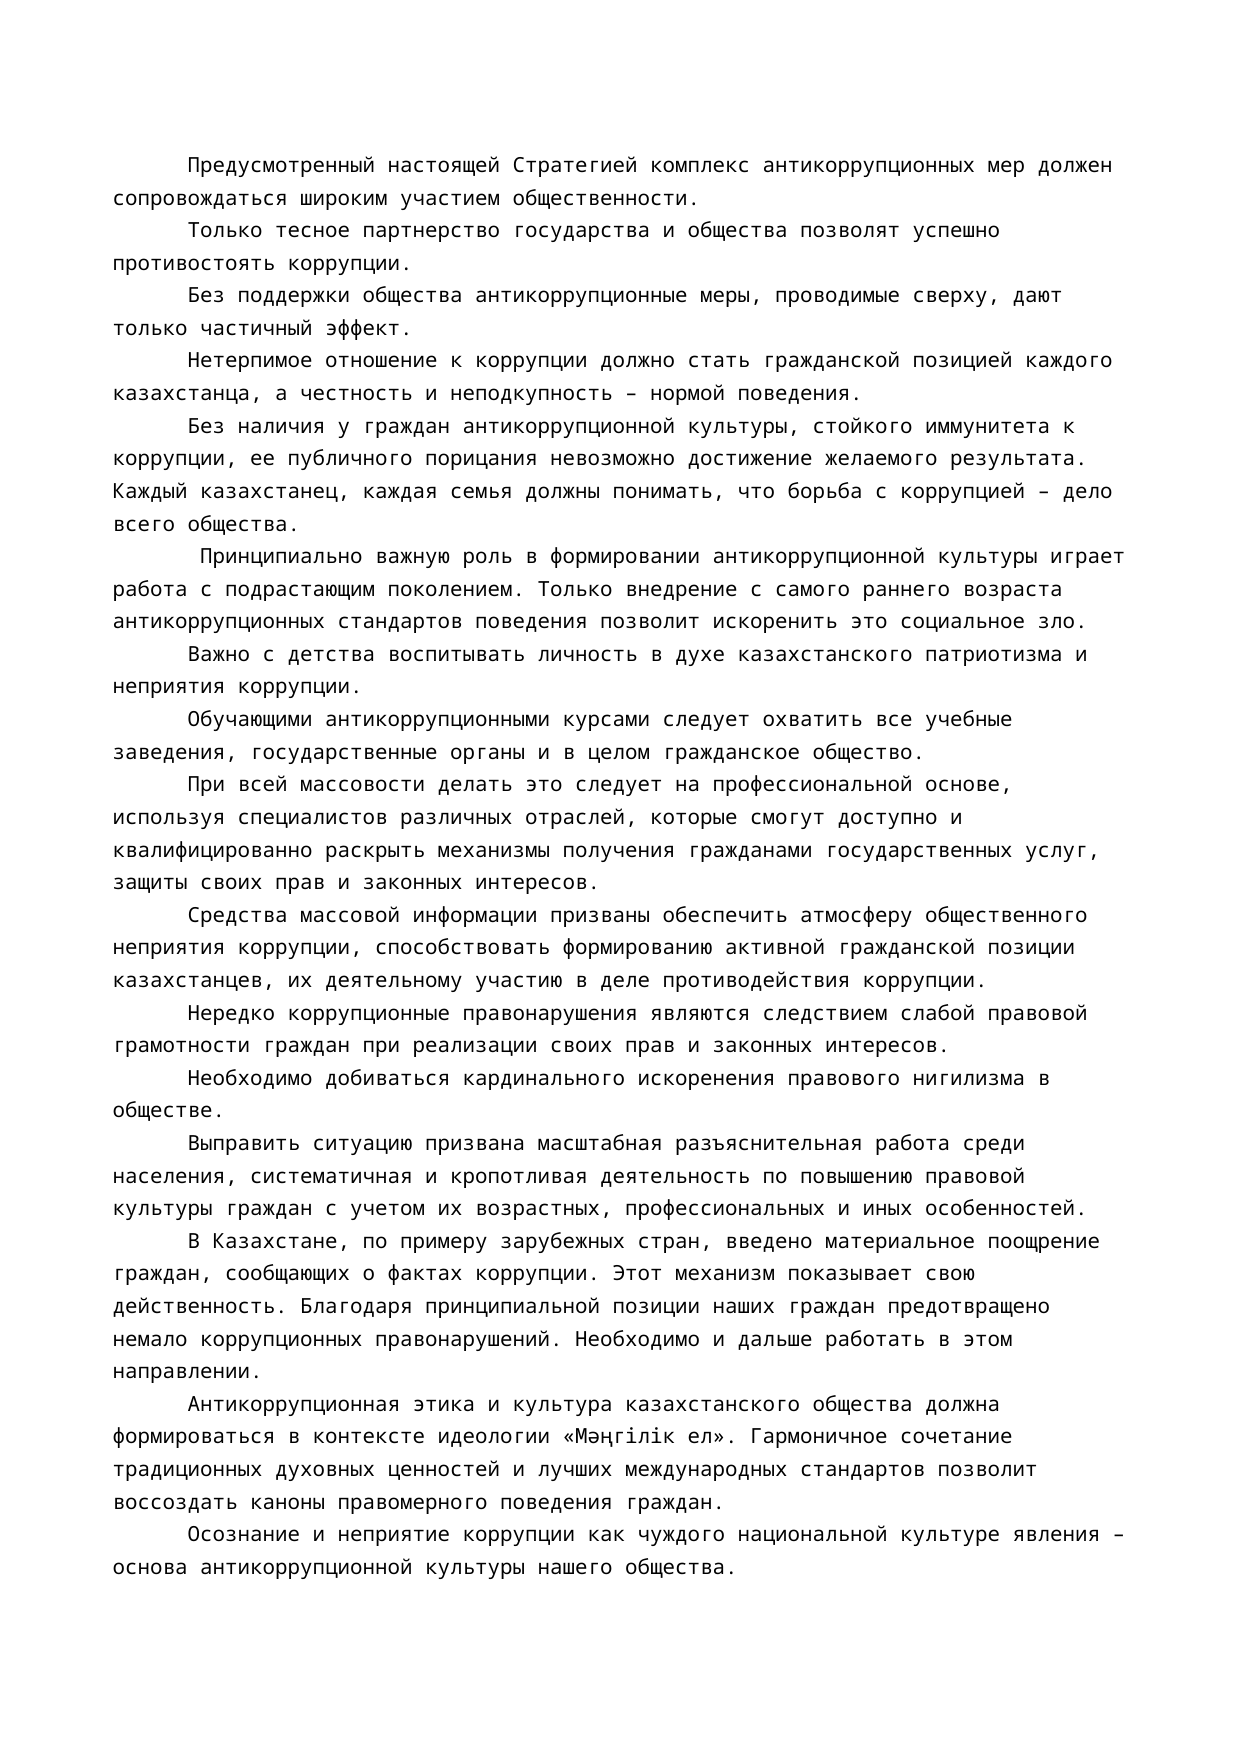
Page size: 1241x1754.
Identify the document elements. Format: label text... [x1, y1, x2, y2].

text Предусмотренный настоящей Стратегией комплекс антикоррупционных мер должен сопровождаться широким участием общественности. Только тесное партнерство государства и общества позволят успешно противостоять коррупции. Без поддержки общества антикоррупционные меры, проводимые сверху, дают только частичный эффект. Нетерпимое отношение к коррупции должно стать гражданской позицией каждого казахстанца, а честность и неподкупность – нормой поведения. Без наличия у граждан антикоррупционной культуры, стойкого иммунитета к коррупции, ее публичного порицания невозможно достижение желаемого результата. Каждый казахстанец, каждая семья должны понимать, что борьба с коррупцией – дело всего общества. Принципиально важную роль в формировании антикоррупционной культуры играет работа с подрастающим поколением. Только внедрение с самого раннего возраста антикоррупционных стандартов поведения позволит искоренить это социальное зло. Важно с детства воспитывать личность в духе казахстанского патриотизма и неприятия коррупции. Обучающими антикоррупционными курсами следует охватить все учебные заведения, государственные органы и в целом гражданское общество. При всей массовости делать это следует на профессиональной основе, используя специалистов различных отраслей, которые смогут доступно и квалифицированно раскрыть механизмы получения гражданами государственных услуг, защиты своих прав и законных интересов. Средства массовой информации призваны обеспечить атмосферу общественного неприятия коррупции, способствовать формированию активной гражданской позиции казахстанцев, их деятельному участию в деле противодействия коррупции. Нередко коррупционные правонарушения являются следствием слабой правовой грамотности граждан при реализации своих прав и законных интересов. Необходимо добиваться кардинального искоренения правового нигилизма в обществе. Выправить ситуацию призвана масштабная разъяснительная работа среди населения, систематичная и кропотливая деятельность по повышению правовой культуры граждан с учетом их возрастных, профессиональных и иных особенностей. В Казахстане, по примеру зарубежных стран, введено материальное поощрение граждан, сообщающих о фактах коррупции. Этот механизм показывает свою действенность. Благодаря принципиальной позиции наших граждан предотвращено немало коррупционных правонарушений. Необходимо и дальше работать в этом направлении. Антикоррупционная этика и культура казахстанского общества должна формироваться в контексте идеологии «Мәңгілік ел». Гармоничное сочетание традиционных духовных ценностей и лучших международных стандартов позволит воссоздать каноны правомерного поведения граждан. Осознание и неприятие коррупции как чуждого национальной культуре явления – основа антикоррупционной культуры нашего общества. [112, 150, 1128, 1580]
